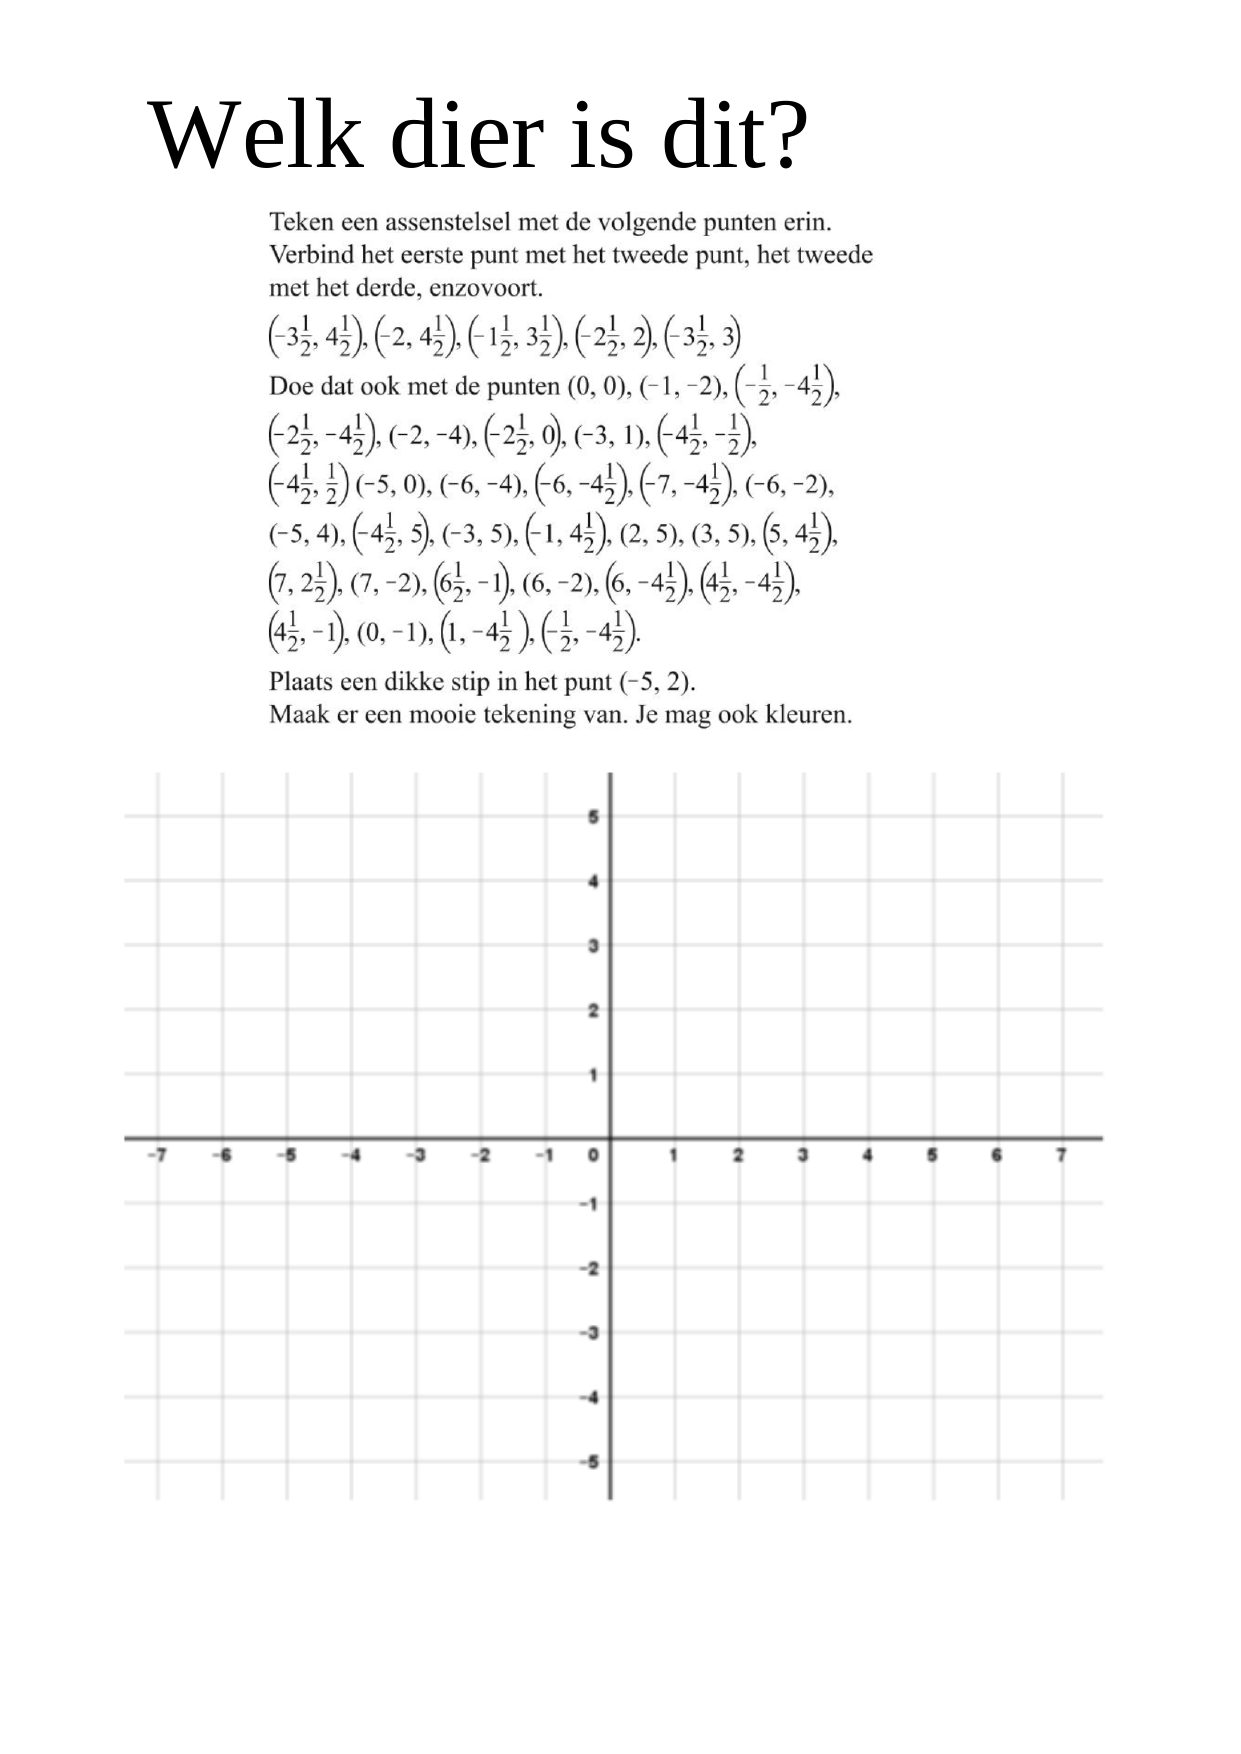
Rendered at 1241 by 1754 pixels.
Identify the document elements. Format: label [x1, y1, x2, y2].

picture [87, 205, 1139, 1536]
